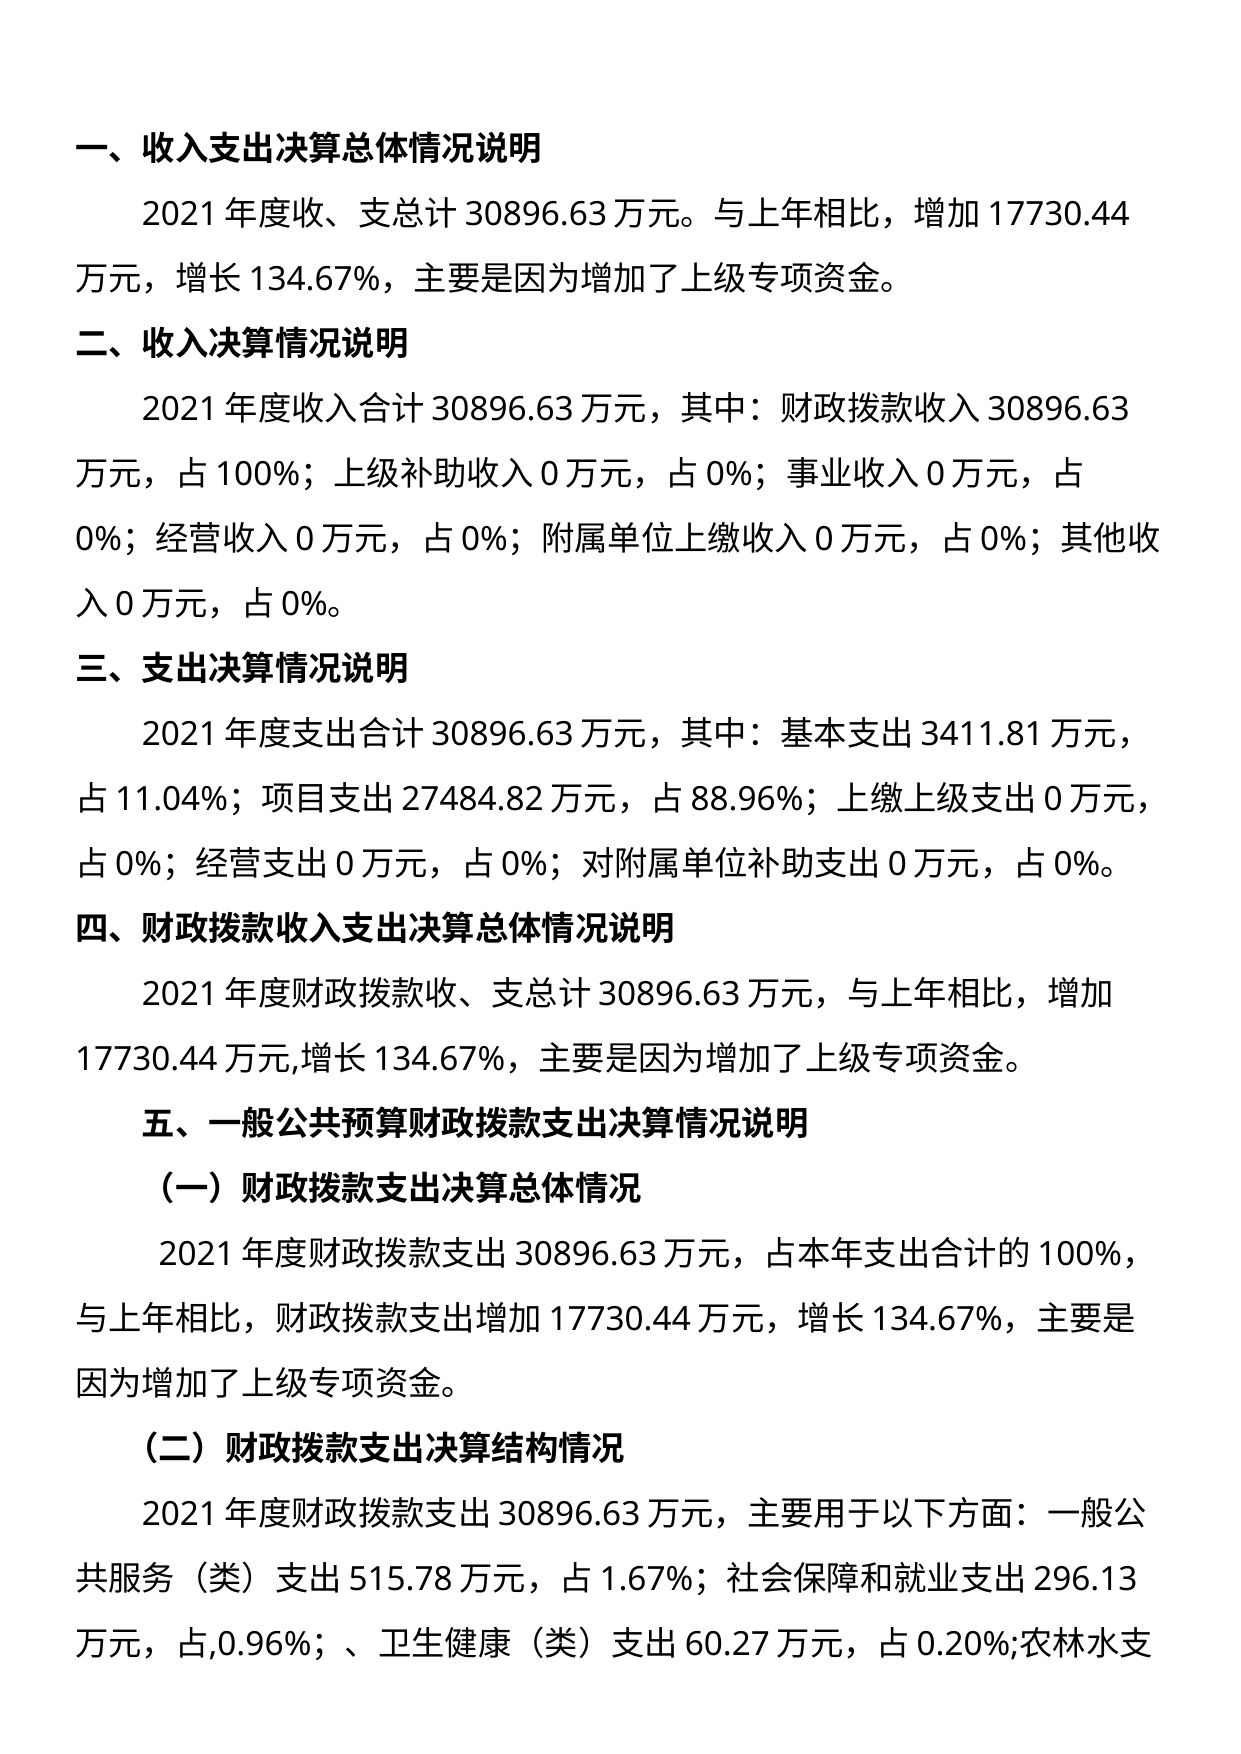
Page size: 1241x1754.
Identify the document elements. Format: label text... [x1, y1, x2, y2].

text 2021年度收、支总计30896.63万元。与上年相比，增加17730.44万元，增长134.67%，主要是因为增加了上级专项资金。 [75, 178, 1165, 308]
text 二、收入决算情况说明 [75, 308, 1165, 373]
text （一）财政拨款支出决算总体情况 [75, 1153, 1165, 1218]
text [75, 1478, 1165, 1673]
text 五、一般公共预算财政拨款支出决算情况说明 [75, 1088, 1165, 1153]
text 三、支出决算情况说明 [75, 633, 1165, 698]
text 2021年度支出合计30896.63万元，其中：基本支出3411.81万元，占11.04%；项目支出27484.82万元，占88.96%；上缴上级支出0万元，占0%；经营支出0万元，占0%；对附属单位补助支出0万元，占0%。 [75, 698, 1165, 893]
text 2021年度财政拨款收、支总计30896.63万元，与上年相比，增加17730.44万元,增长134.67%，主要是因为增加了上级专项资金。 [75, 958, 1165, 1088]
text 一、收入支出决算总体情况说明 [75, 113, 1165, 178]
text 四、财政拨款收入支出决算总体情况说明 [75, 893, 1165, 958]
text 2021年度收入合计30896.63万元，其中：财政拨款收入30896.63万元，占100%；上级补助收入0万元，占0%；事业收入0万元，占0%；经营收入0万元，占0%；附属单位上缴收入0万元，占0%；其他收入0万元，占0%。 [75, 373, 1165, 633]
text （二）财政拨款支出决算结构情况 [75, 1413, 1165, 1478]
text 2021年度财政拨款支出30896.63万元，占本年支出合计的100%，与上年相比，财政拨款支出增加17730.44万元，增长134.67%，主要是因为增加了上级专项资金。 [75, 1218, 1165, 1413]
